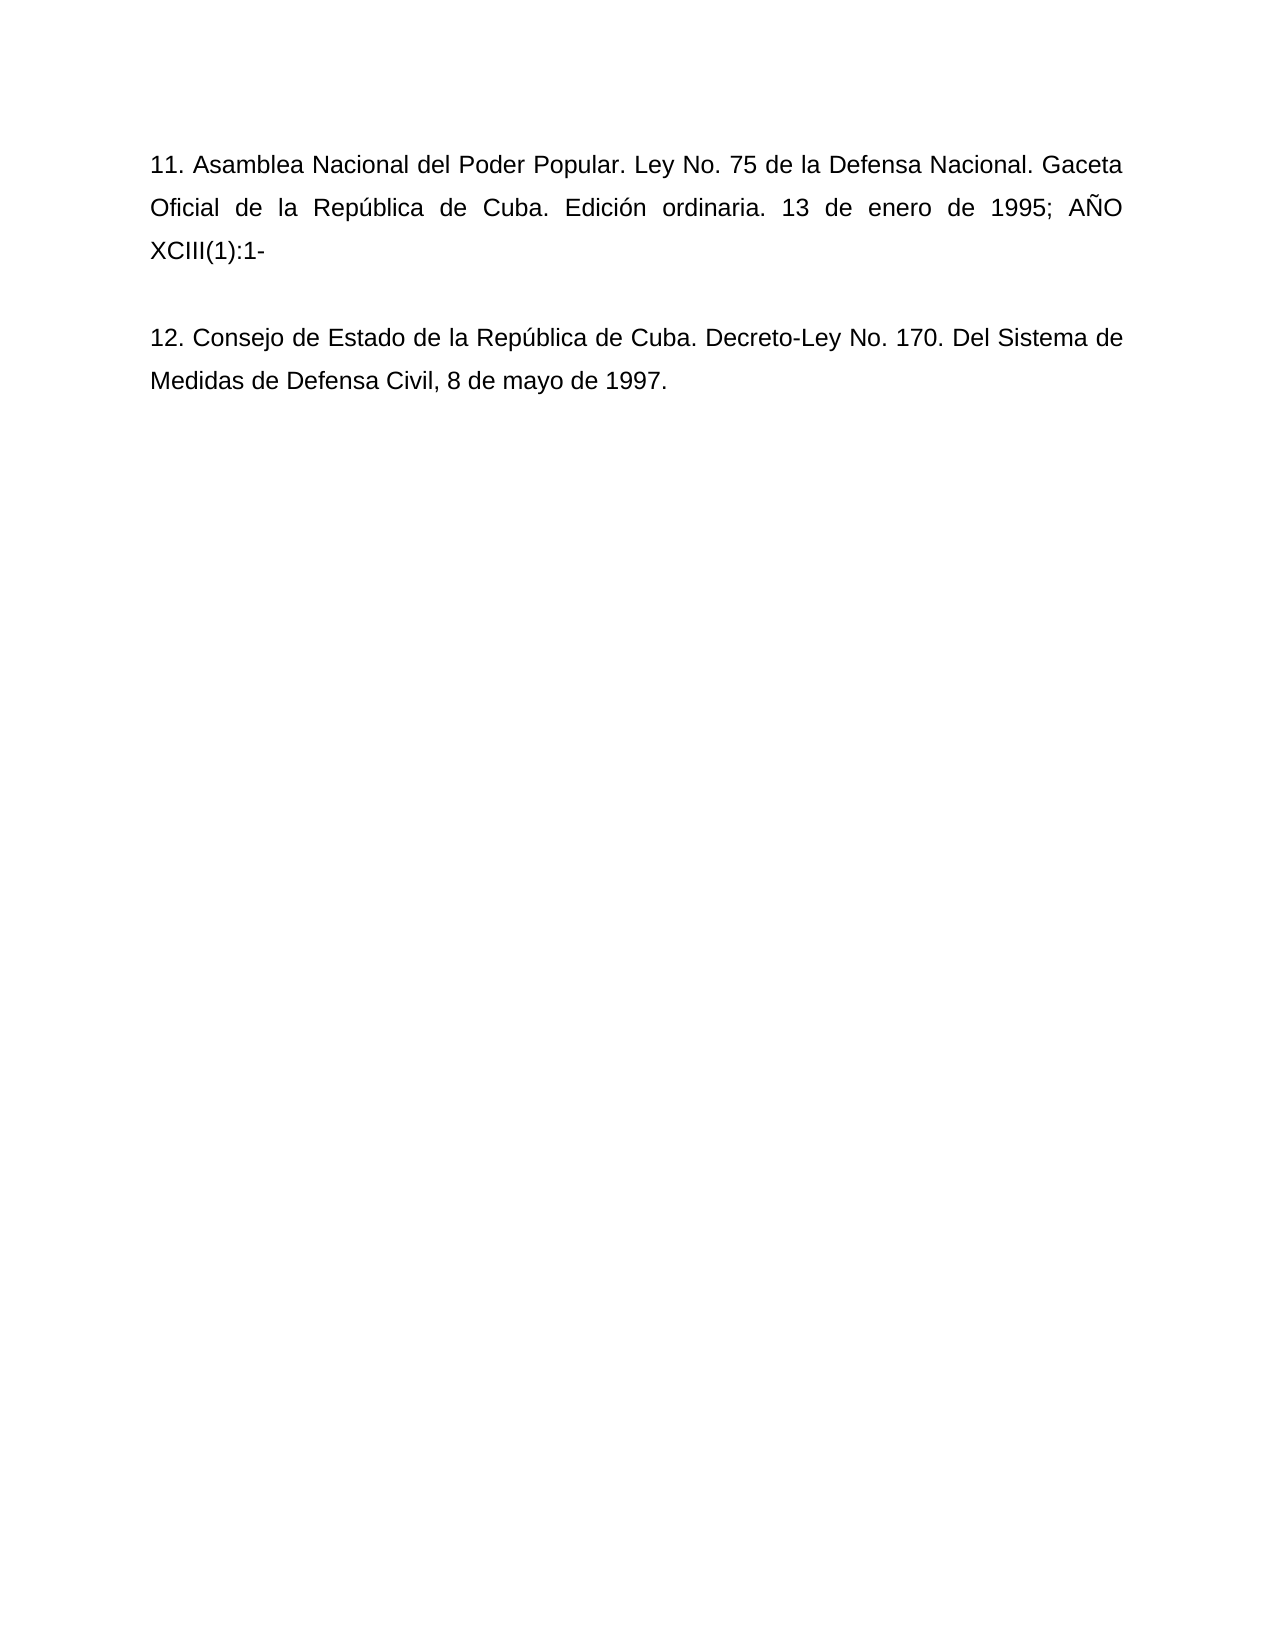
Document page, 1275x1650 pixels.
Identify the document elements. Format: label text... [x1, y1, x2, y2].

text 11. Asamblea Nacional del Poder Popular. Ley No. 75 de la Defensa Nacional. Gaceta Oficial de la República de Cuba. Edición ordinaria. 13 de enero de 1995; AÑO XCIII(1):1- 12. Consejo de Estado de la República de Cuba. Decreto-Ley No. 170. Del Sistema de Medidas de Defensa Civil, 8 de mayo de 1997. [150, 150, 1125, 394]
